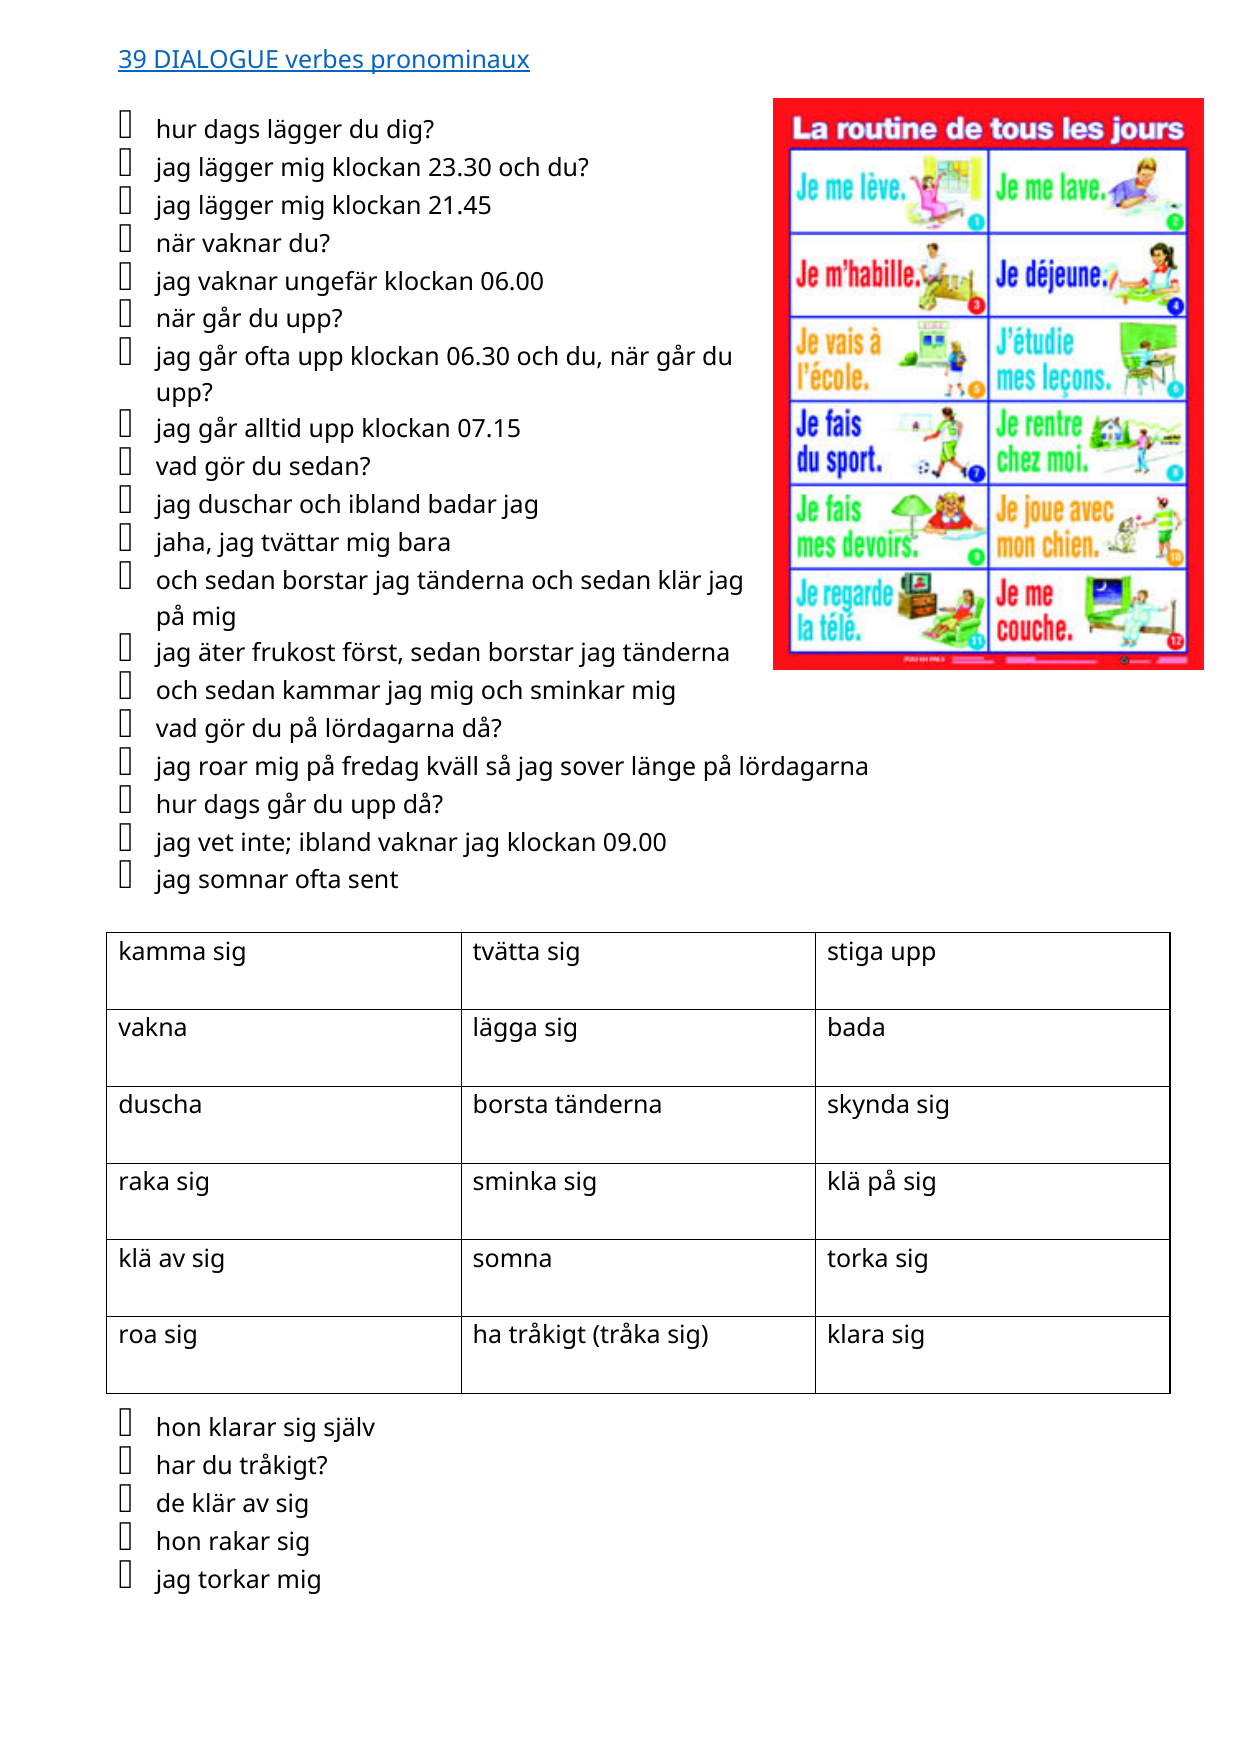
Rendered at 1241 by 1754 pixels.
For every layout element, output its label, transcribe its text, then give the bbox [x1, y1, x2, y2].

list har du tråkigt? [118, 1446, 1199, 1484]
table_cell klara sig [816, 1317, 1169, 1393]
list och sedan borstar jag tänderna och sedan klär jag på mig [118, 561, 1199, 633]
list jag roar mig på fredag kväll så jag sover länge på lördagarna [118, 746, 1199, 784]
list jag går alltid upp klockan 07.15 [118, 409, 1199, 447]
list jag går ofta upp klockan 06.30 och du, när går du upp? [118, 337, 1199, 409]
table_cell vakna [107, 1010, 461, 1086]
list jag vet inte; ibland vaknar jag klockan 09.00 [118, 822, 1199, 860]
list när går du upp? [118, 299, 1199, 337]
list hon klarar sig själv [118, 1408, 1199, 1446]
table_cell borsta tänderna [462, 1087, 815, 1162]
list vad gör du sedan? [118, 447, 1199, 485]
list när vaknar du? [118, 223, 1199, 261]
table_cell roa sig [107, 1317, 461, 1393]
list hur dags går du upp då? [118, 784, 1199, 822]
table_cell ha tråkigt (tråka sig) [462, 1317, 815, 1393]
table_cell klä av sig [107, 1240, 461, 1316]
table_header kamma sig [107, 933, 461, 1009]
list vad gör du på lördagarna då? [118, 708, 1199, 746]
list de klär av sig [118, 1484, 1199, 1522]
list jag duschar och ibland badar jag [118, 485, 1199, 523]
text 39 DIALOGUE verbes pronominaux [118, 41, 1199, 75]
list hon rakar sig [118, 1522, 1199, 1559]
list jag somnar ofta sent [118, 860, 1199, 898]
table_cell duscha [107, 1087, 461, 1162]
list jag torkar mig [118, 1559, 1199, 1597]
list jag vaknar ungefär klockan 06.00 [118, 261, 1199, 299]
table_header tvätta sig [462, 933, 815, 1009]
list jaha, jag tvättar mig bara [118, 523, 1199, 561]
list och sedan kammar jag mig och sminkar mig [118, 671, 1199, 708]
list jag lägger mig klockan 23.30 och du? [118, 147, 1199, 185]
table_cell somna [462, 1240, 815, 1316]
table_cell bada [816, 1010, 1169, 1086]
list jag lägger mig klockan 21.45 [118, 185, 1199, 223]
table_cell sminka sig [462, 1164, 815, 1239]
table_cell lägga sig [462, 1010, 815, 1086]
table_cell raka sig [107, 1164, 461, 1239]
list hur dags lägger du dig? [118, 109, 1199, 147]
list jag äter frukost först, sedan borstar jag tänderna [118, 633, 1199, 671]
table_cell klä på sig [816, 1164, 1169, 1239]
table_cell torka sig [816, 1240, 1169, 1316]
table_header stiga upp [816, 933, 1169, 1009]
picture [773, 98, 1204, 670]
table_cell skynda sig [816, 1087, 1169, 1162]
